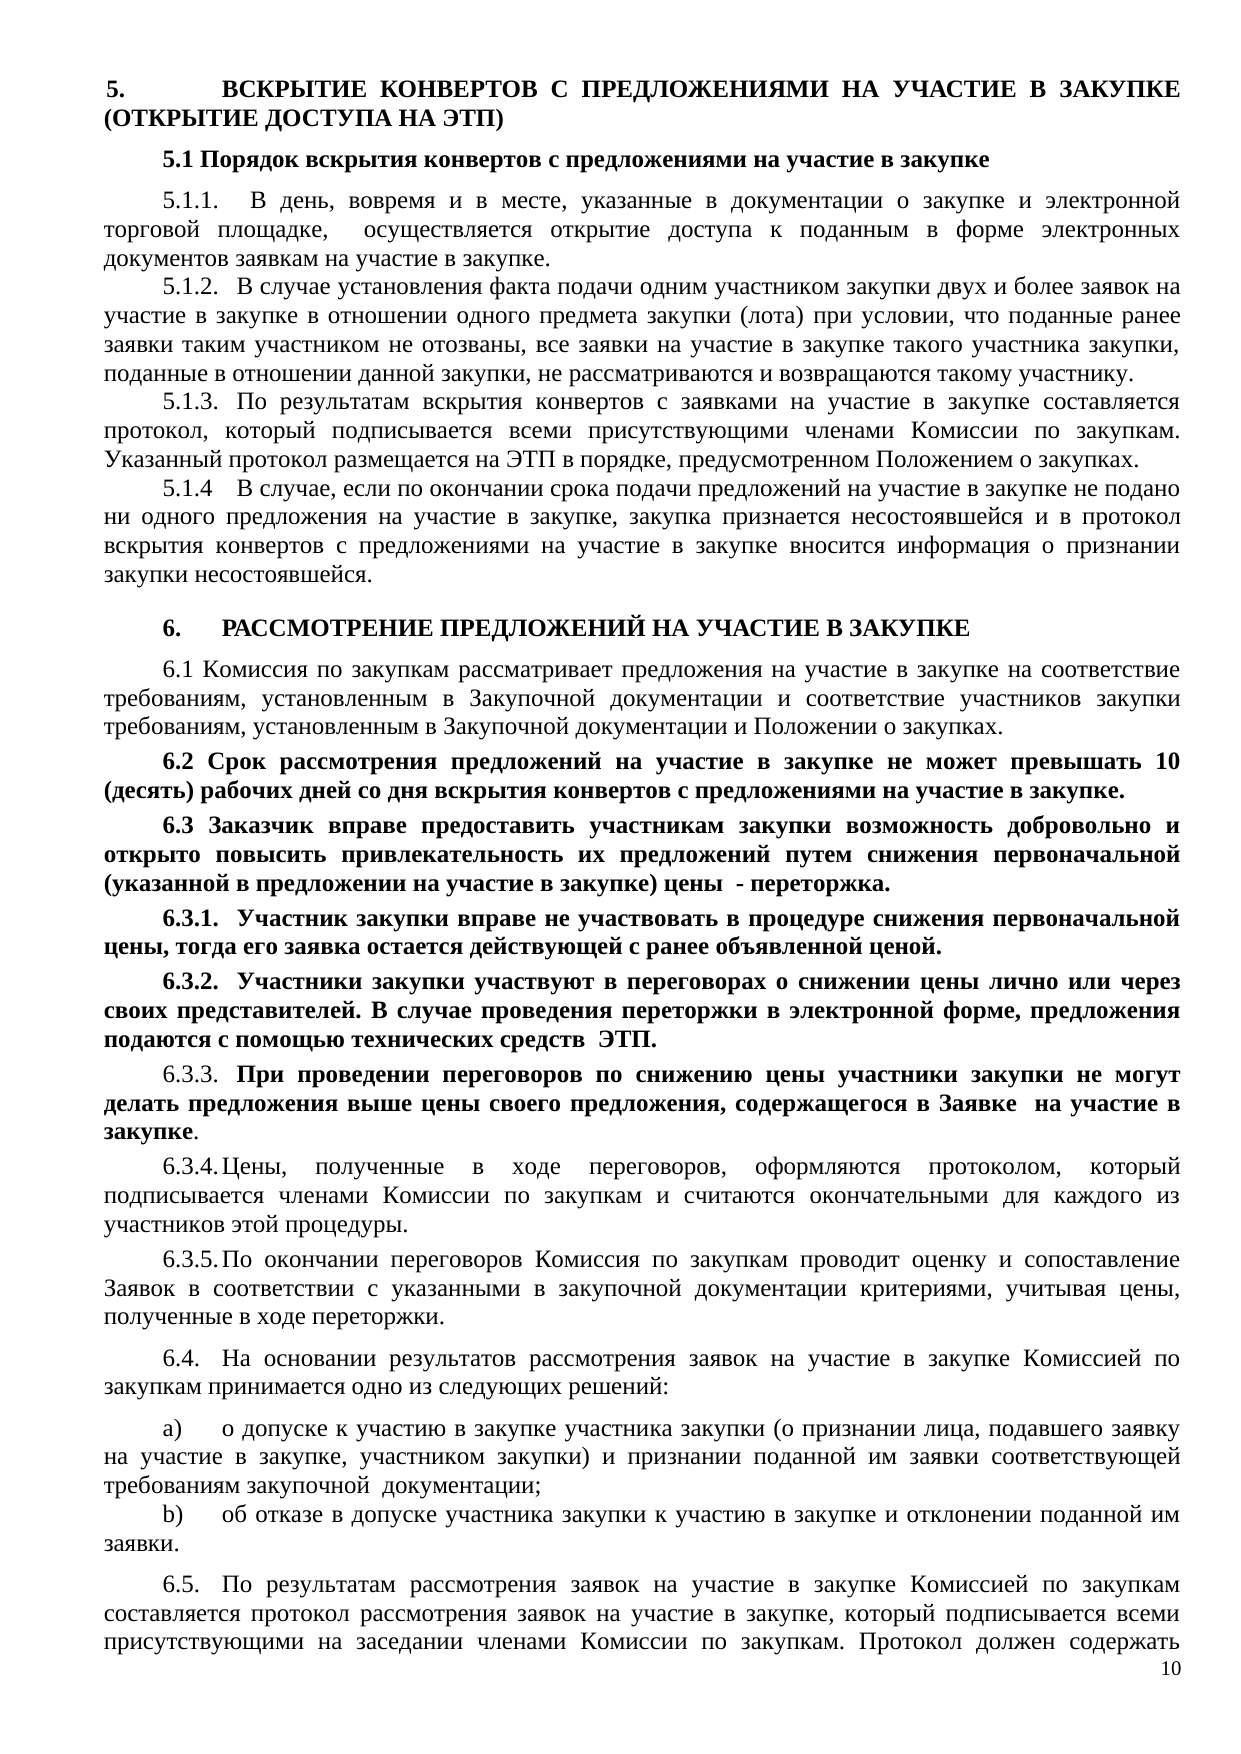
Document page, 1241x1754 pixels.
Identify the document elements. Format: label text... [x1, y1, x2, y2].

subtitle Цены, полученные в ходе переговоров, оформляются протоколом, который подписывается членами Комиссии по закупкам и считаются окончательными для каждого из участников этой процедуры. [103, 1151, 1181, 1238]
subtitle 6.3 Заказчик вправе предоставить участникам закупки возможность добровольно и открыто повысить привлекательность их предложений путем снижения первоначальной (указанной в предложении на участие в закупке) цены - переторжка. [103, 810, 1181, 896]
subtitle ВСКРЫТИЕ КОНВЕРТОВ С ПРЕДЛОЖЕНИЯМИ НА УЧАСТИЕ В ЗАКУПКЕ (ОТКРЫТИЕ ДОСТУПА НА ЭТП) [103, 74, 1181, 131]
list В день, вовремя и в месте, указанные в документации о закупке и электронной торговой площадке, осуществляется открытие доступа к поданным в форме электронных документов заявкам на участие в закупке. [103, 185, 1181, 271]
subtitle 6.2 Срок рассмотрения предложений на участие в закупке не может превышать 10 (десять) рабочих дней со дня вскрытия конвертов с предложениями на участие в закупке. [103, 746, 1181, 804]
list В случае установления факта подачи одним участником закупки двух и более заявок на участие в закупке в отношении одного предмета закупки (лота) при условии, что поданные ранее заявки таким участником не отозваны, все заявки на участие в закупке такого участника закупки, поданные в отношении данной закупки, не рассматриваются и возвращаются такому участнику. [103, 271, 1181, 386]
list о допуске к участию в закупке участника закупки (о признании лица, подавшего заявку на участие в закупке, участником закупки) и признании поданной им заявки соответствующей требованиям закупочной документации; [103, 1413, 1181, 1499]
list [103, 1569, 1181, 1655]
subtitle 6.1 Комиссия по закупкам рассматривает предложения на участие в закупке на соответствие требованиям, установленным в Закупочной документации и соответствие участников закупки требованиям, установленным в Закупочной документации и Положении о закупках. [103, 654, 1181, 740]
subtitle По окончании переговоров Комиссия по закупкам проводит оценку и сопоставление Заявок в соответствии с указанными в закупочной документации критериями, учитывая цены, полученные в ходе переторжки. [103, 1244, 1181, 1330]
list об отказе в допуске участника закупки к участию в закупке и отклонении поданной им заявки. [103, 1499, 1181, 1556]
list На основании результатов рассмотрения заявок на участие в закупке Комиссией по закупкам принимается одно из следующих решений: [103, 1343, 1181, 1400]
subtitle Участник закупки вправе не участвовать в процедуре снижения первоначальной цены, тогда его заявка остается действующей с ранее объявленной ценой. [103, 903, 1181, 960]
subtitle При проведении переговоров по снижению цены участники закупки не могут делать предложения выше цены своего предложения, содержащегося в Заявке на участие в закупке. [103, 1059, 1181, 1145]
subtitle РАССМОТРЕНИЕ ПРЕДЛОЖЕНИЙ НА УЧАСТИЕ В ЗАКУПКЕ [103, 613, 1181, 641]
subtitle 5.1 Порядок вскрытия конвертов с предложениями на участие в закупке [103, 144, 1181, 173]
list В случае, если по окончании срока подачи предложений на участие в закупке не подано ни одного предложения на участие в закупке, закупка признается несостоявшейся и в протокол вскрытия конвертов с предложениями на участие в закупке вносится информация о признании закупки несостоявшейся. [103, 473, 1181, 588]
subtitle Участники закупки участвуют в переговорах о снижении цены лично или через своих представителей. В случае проведения переторжки в электронной форме, предложения подаются с помощью технических средств ЭТП. [103, 966, 1181, 1053]
list По результатам вскрытия конвертов с заявками на участие в закупке составляется протокол, который подписывается всеми присутствующими членами Комиссии по закупкам. Указанный протокол размещается на ЭТП в порядке, предусмотренном Положением о закупках. [103, 386, 1181, 473]
